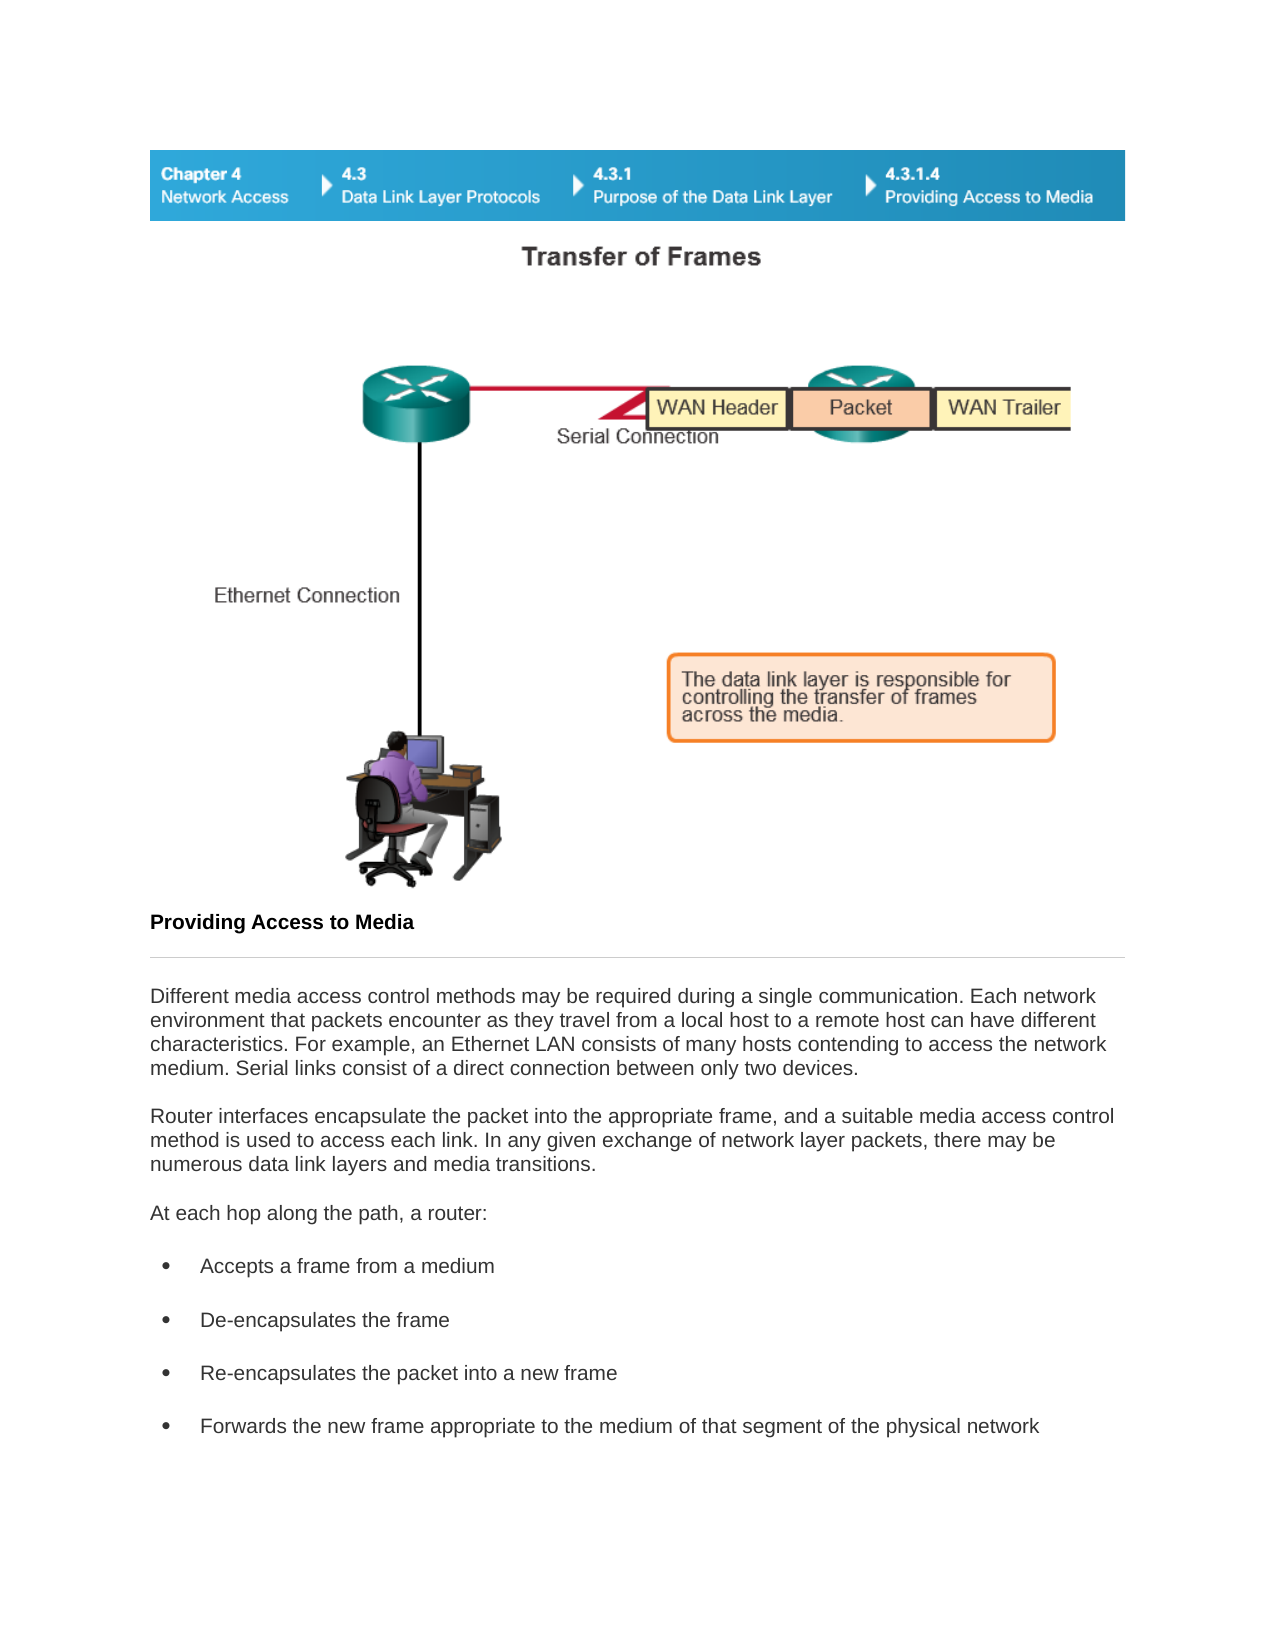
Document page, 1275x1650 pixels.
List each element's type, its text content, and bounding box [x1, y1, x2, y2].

picture [204, 238, 1071, 892]
list De-encapsulates the frame [162, 1307, 1125, 1332]
picture [150, 150, 1125, 221]
text At each hop along the path, a router: [150, 1201, 1125, 1225]
text Router interfaces encapsulate the packet into the appropriate frame, and a suitable media access control method is used to access each link. In any given exchange of network layer packets, there may be numerous data link layers and media transitions. [150, 1104, 1125, 1176]
list Forwards the new frame appropriate to the medium of that segment of the physical network [162, 1414, 1125, 1438]
text Different media access control methods may be required during a single communication. Each network environment that packets encounter as they travel from a local host to a remote host can have different characteristics. For example, an Ethernet LAN consists of many hosts contending to access the network medium. Serial links consist of a direct connection between only two devices. [150, 983, 1125, 1079]
list Accepts a frame from a medium [162, 1254, 1125, 1278]
subtitle Providing Access to Media [150, 910, 1125, 957]
list Re-encapsulates the packet into a new frame [162, 1361, 1125, 1385]
